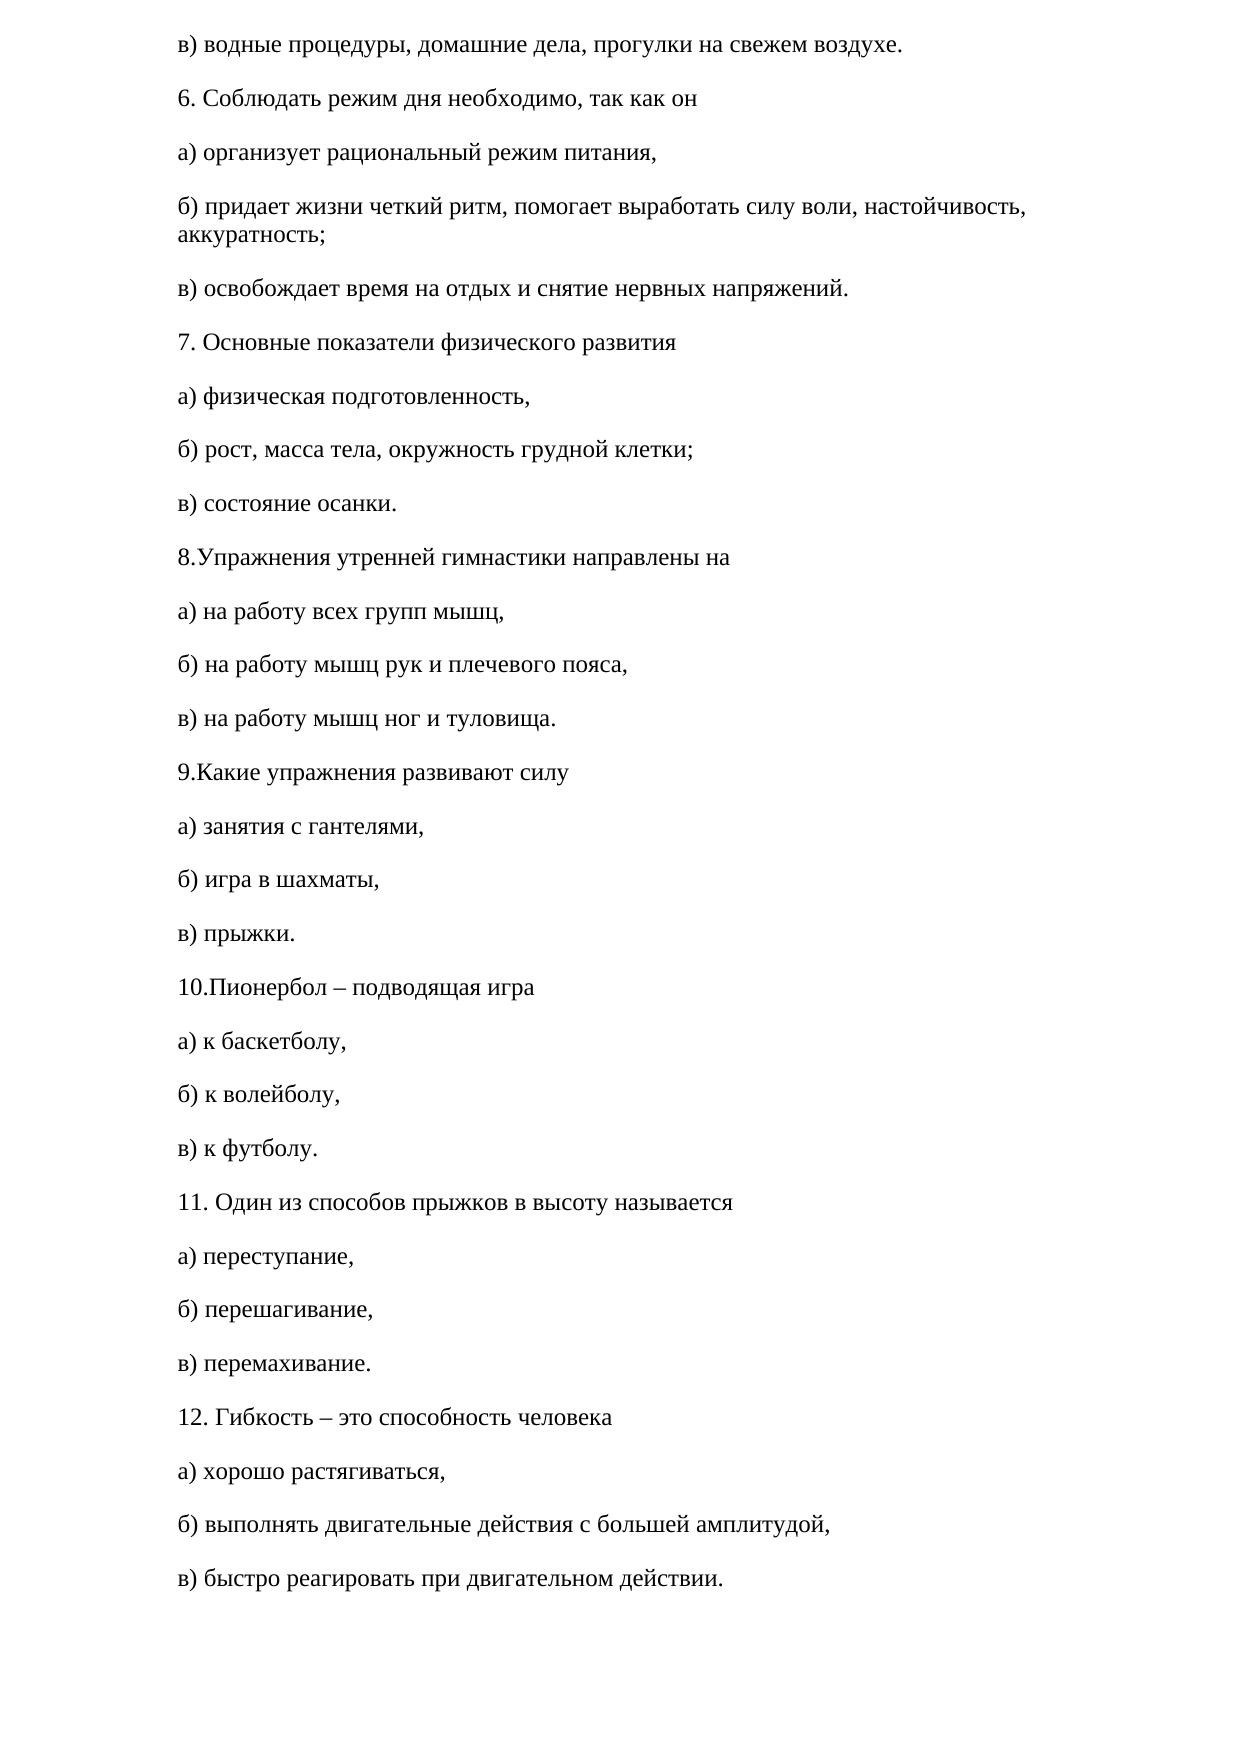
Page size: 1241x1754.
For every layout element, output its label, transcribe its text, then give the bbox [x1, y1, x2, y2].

text 7. Основные показатели физического развития [177, 327, 1152, 356]
text в) быстро реагировать при двигательном действии. [177, 1563, 1152, 1592]
text б) выполнять двигательные действия с большей амплитудой, [177, 1509, 1152, 1538]
text а) организует рациональный режим питания, [177, 137, 1152, 166]
text в) освобождает время на отдых и снятие нервных напряжений. [177, 273, 1152, 302]
text 11. Один из способов прыжков в высоту называется [177, 1187, 1152, 1216]
text а) занятия с гантелями, [177, 811, 1152, 839]
text б) к волейболу, [177, 1079, 1152, 1108]
text 6. Соблюдать режим дня необходимо, так как он [177, 83, 1152, 112]
text в) на работу мышц ног и туловища. [177, 703, 1152, 732]
text в) состояние осанки. [177, 488, 1152, 517]
text б) рост, масса тела, окружность грудной клетки; [177, 434, 1152, 463]
text в) перемахивание. [177, 1348, 1152, 1377]
text в) водные процедуры, домашние дела, прогулки на свежем воздухе. [177, 29, 1152, 58]
text а) хорошо растягиваться, [177, 1456, 1152, 1484]
text б) перешагивание, [177, 1294, 1152, 1323]
text 9.Какие упражнения развивают силу [177, 757, 1152, 786]
text б) игра в шахматы, [177, 864, 1152, 893]
text а) физическая подготовленность, [177, 381, 1152, 409]
text 8.Упражнения утренней гимнастики направлены на [177, 542, 1152, 571]
text в) к футболу. [177, 1133, 1152, 1162]
text 12. Гибкость – это способность человека [177, 1402, 1152, 1431]
text б) на работу мышц рук и плечевого пояса, [177, 649, 1152, 678]
text а) переступание, [177, 1241, 1152, 1269]
text в) прыжки. [177, 918, 1152, 947]
text б) придает жизни четкий ритм, помогает выработать силу воли, настойчивость, аккуратность; [177, 191, 1152, 248]
text а) к баскетболу, [177, 1026, 1152, 1054]
text 10.Пионербол – подводящая игра [177, 972, 1152, 1001]
text а) на работу всех групп мышц, [177, 596, 1152, 624]
